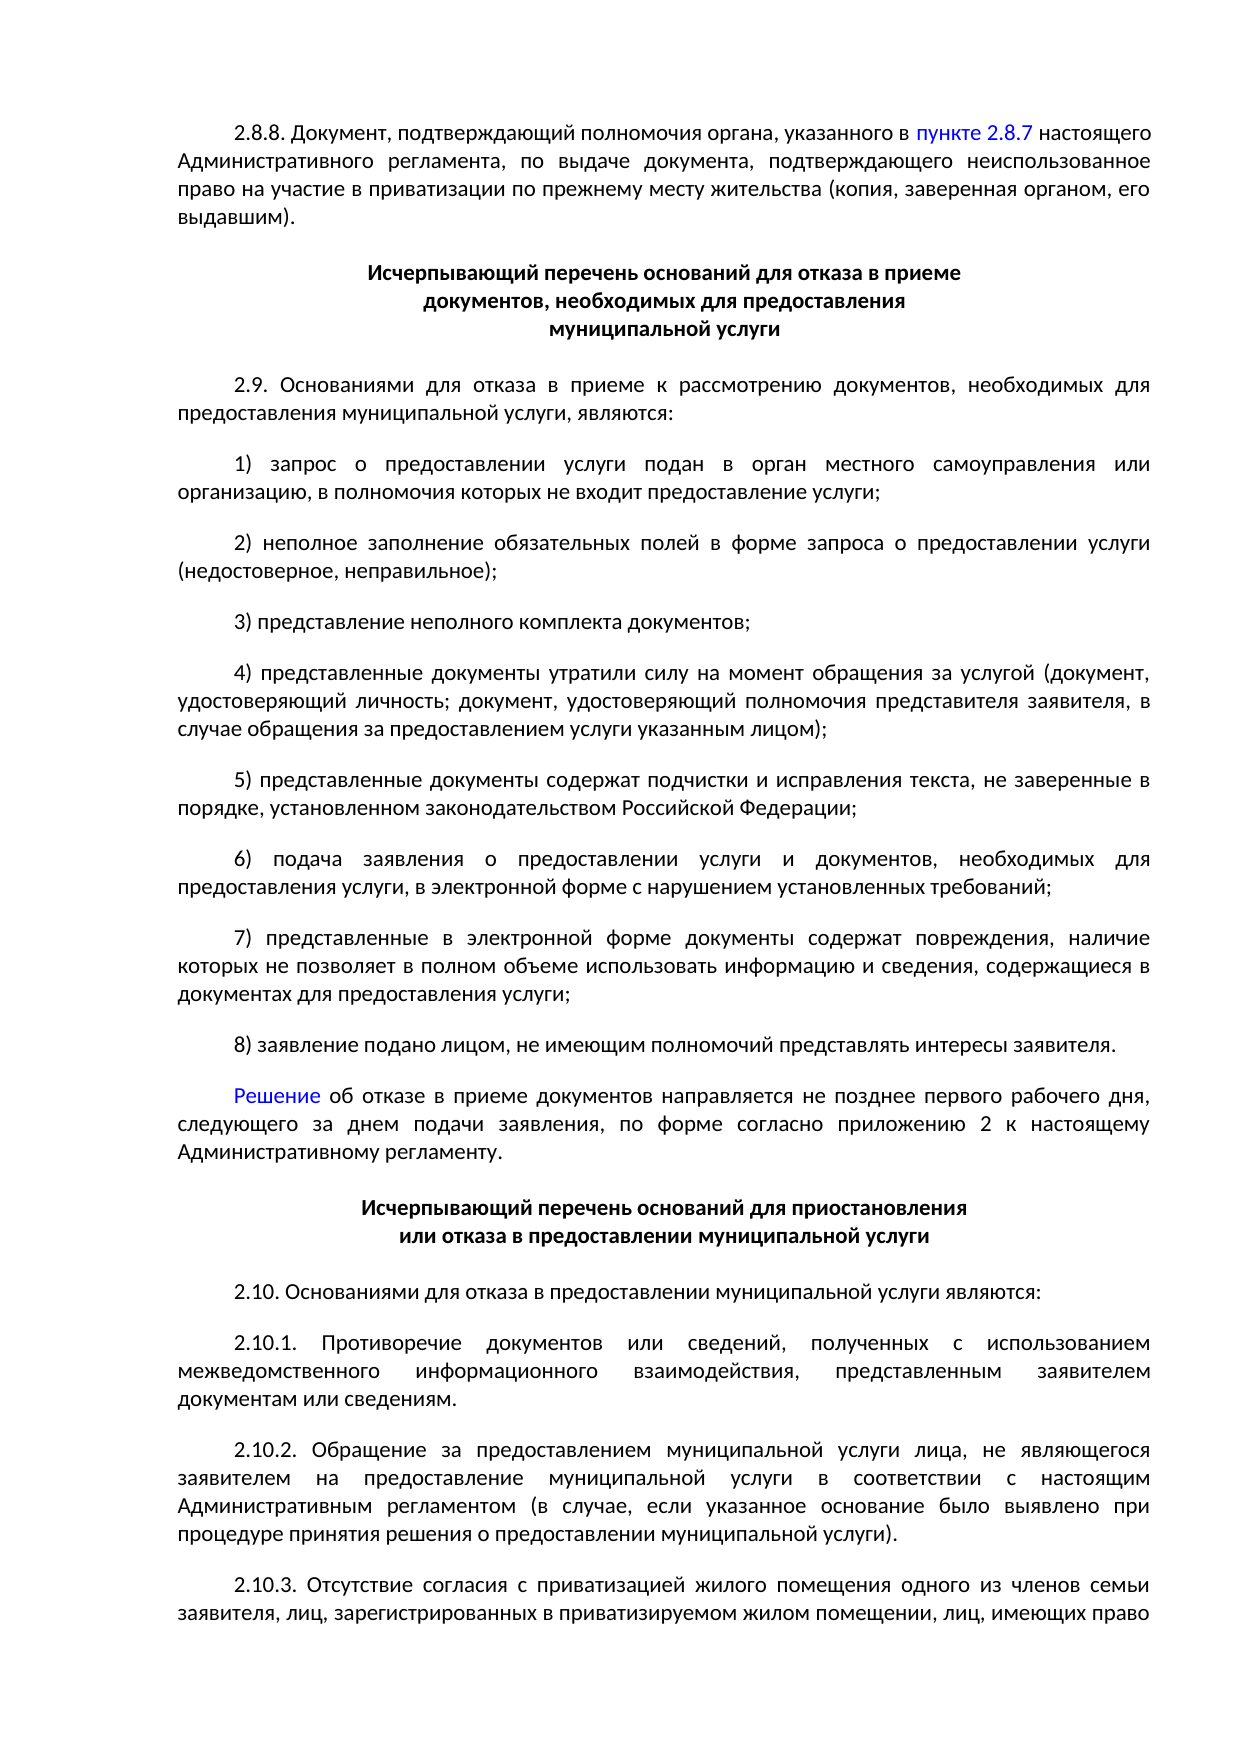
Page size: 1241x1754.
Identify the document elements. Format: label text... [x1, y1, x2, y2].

text 5) представленные документы содержат подчистки и исправления текста, не заверенные в порядке, установленном законодательством Российской Федерации; [177, 765, 1152, 821]
title Исчерпывающий перечень оснований для приостановления [177, 1193, 1152, 1221]
text 4) представленные документы утратили силу на момент обращения за услугой (документ, удостоверяющий личность; документ, удостоверяющий полномочия представителя заявителя, в случае обращения за предоставлением услуги указанным лицом); [177, 658, 1152, 742]
title документов, необходимых для предоставления [177, 286, 1152, 314]
text 2.10.1. Противоречие документов или сведений, полученных с использованием межведомственного информационного взаимодействия, представленным заявителем документам или сведениям. [177, 1328, 1152, 1412]
text 2.10.2. Обращение за предоставлением муниципальной услуги лица, не являющегося заявителем на предоставление муниципальной услуги в соответствии с настоящим Административным регламентом (в случае, если указанное основание было выявлено при процедуре принятия решения о предоставлении муниципальной услуги). [177, 1435, 1152, 1547]
title Исчерпывающий перечень оснований для отказа в приеме [177, 258, 1152, 286]
text 2.10. Основаниями для отказа в предоставлении муниципальной услуги являются: [177, 1277, 1152, 1305]
text 7) представленные в электронной форме документы содержат повреждения, наличие которых не позволяет в полном объеме использовать информацию и сведения, содержащиеся в документах для предоставления услуги; [177, 923, 1152, 1007]
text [177, 1570, 1152, 1626]
text 2) неполное заполнение обязательных полей в форме запроса о предоставлении услуги (недостоверное, неправильное); [177, 528, 1152, 584]
text 1) запрос о предоставлении услуги подан в орган местного самоуправления или организацию, в полномочия которых не входит предоставление услуги; [177, 449, 1152, 505]
title муниципальной услуги [177, 314, 1152, 342]
text 3) представление неполного комплекта документов; [177, 607, 1152, 635]
text 8) заявление подано лицом, не имеющим полномочий представлять интересы заявителя. [177, 1030, 1152, 1058]
text 2.9. Основаниями для отказа в приеме к рассмотрению документов, необходимых для предоставления муниципальной услуги, являются: [177, 370, 1152, 426]
text 6) подача заявления о предоставлении услуги и документов, необходимых для предоставления услуги, в электронной форме с нарушением установленных требований; [177, 844, 1152, 900]
title или отказа в предоставлении муниципальной услуги [177, 1221, 1152, 1249]
text 2.8.8. Документ, подтверждающий полномочия органа, указанного в пункте 2.8.7 настоящего Административного регламента, по выдаче документа, подтверждающего неиспользованное право на участие в приватизации по прежнему месту жительства (копия, заверенная органом, его выдавшим). [177, 118, 1152, 230]
text Решение об отказе в приеме документов направляется не позднее первого рабочего дня, следующего за днем подачи заявления, по форме согласно приложению 2 к настоящему Административному регламенту. [177, 1081, 1152, 1165]
